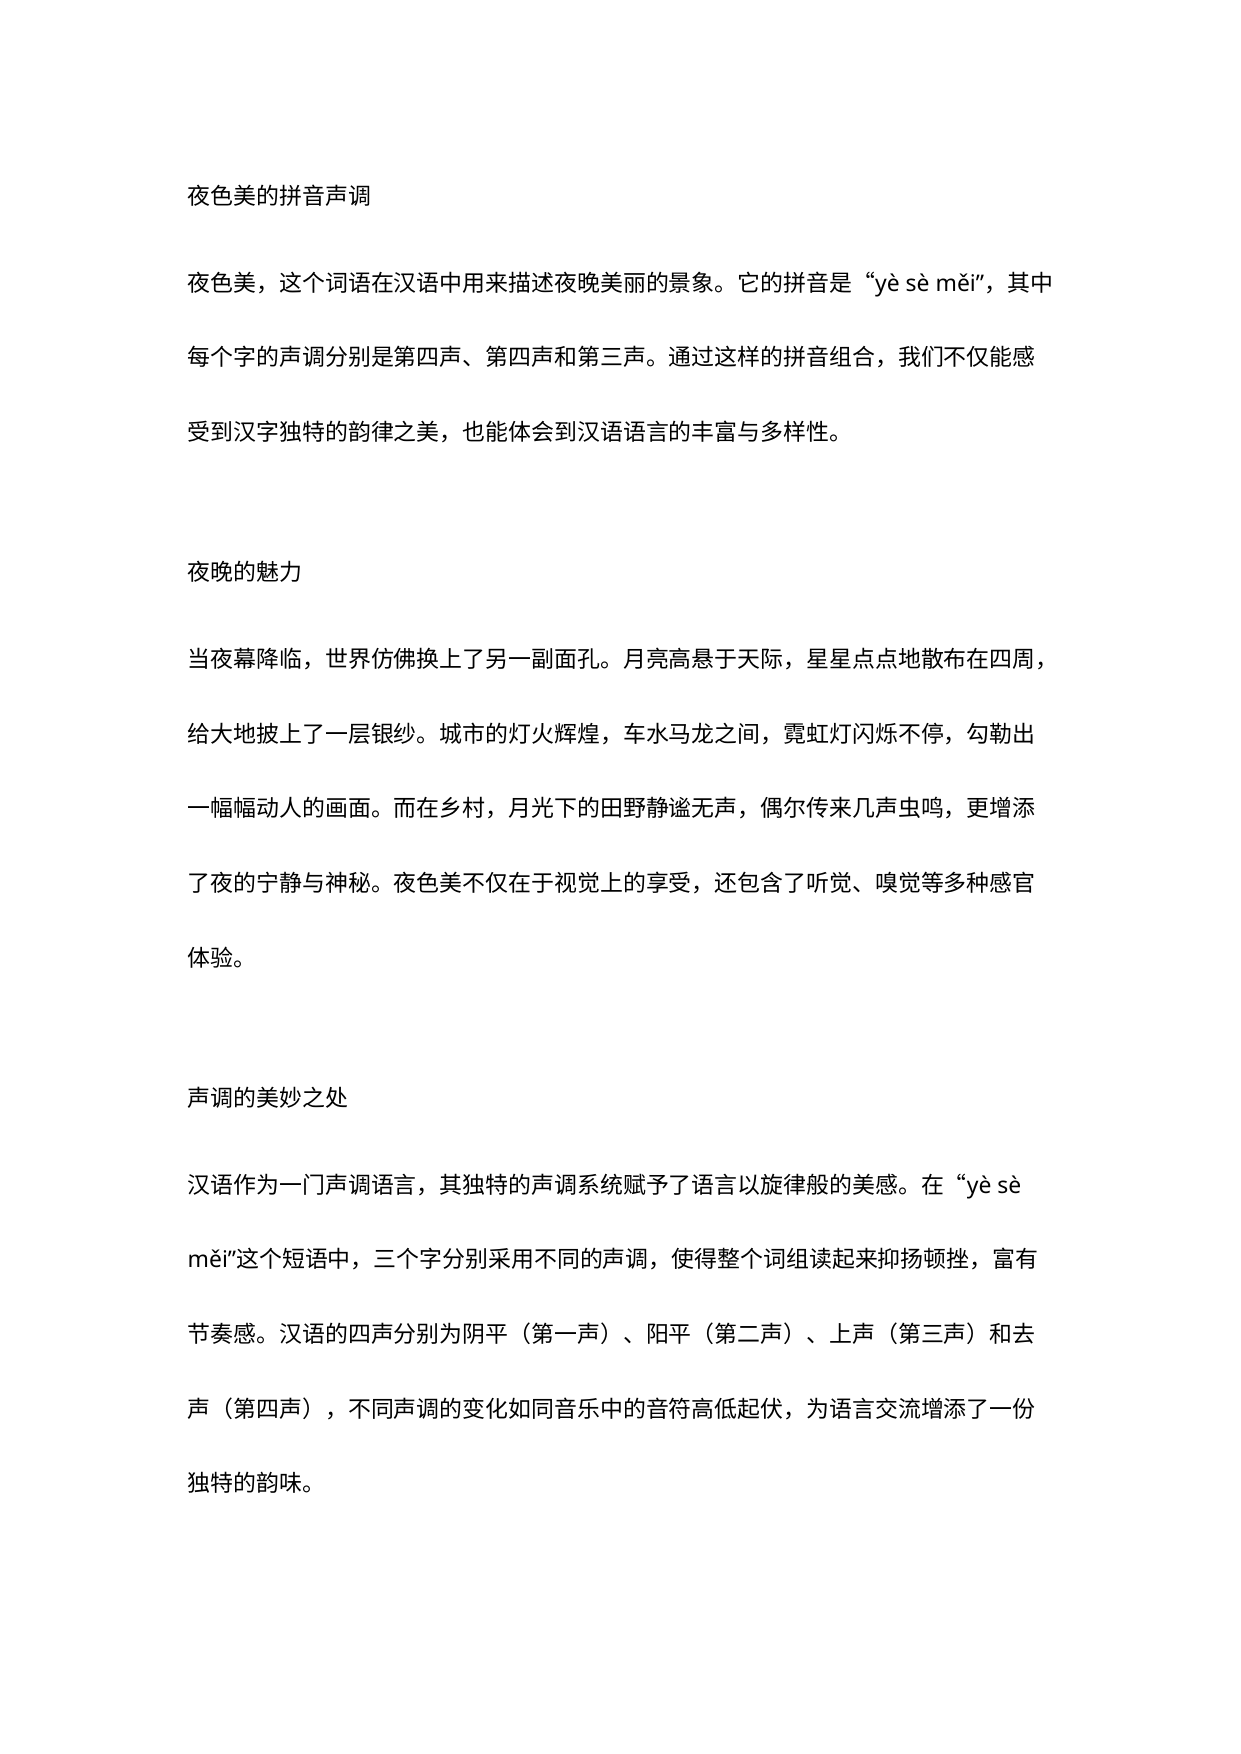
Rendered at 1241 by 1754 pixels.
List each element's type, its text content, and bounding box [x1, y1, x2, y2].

text 夜色美的拼音声调 [187, 162, 1053, 227]
text 夜晚的魅力 [187, 538, 1053, 603]
text 汉语作为一门声调语言，其独特的声调系统赋予了语言以旋律般的美感。在“yè sè měi”这个短语中，三个字分别采用不同的声调，使得整个词组读起来抑扬顿挫，富有节奏感。汉语的四声分别为阴平（第一声）、阳平（第二声）、上声（第三声）和去声（第四声），不同声调的变化如同音乐中的音符高低起伏，为语言交流增添了一份独特的韵味。 [187, 1151, 1053, 1514]
text 夜色美，这个词语在汉语中用来描述夜晚美丽的景象。它的拼音是“yè sè měi”，其中每个字的声调分别是第四声、第四声和第三声。通过这样的拼音组合，我们不仅能感受到汉字独特的韵律之美，也能体会到汉语语言的丰富与多样性。 [187, 248, 1053, 463]
text 声调的美妙之处 [187, 1064, 1053, 1129]
text 当夜幕降临，世界仿佛换上了另一副面孔。月亮高悬于天际，星星点点地散布在四周，给大地披上了一层银纱。城市的灯火辉煌，车水马龙之间，霓虹灯闪烁不停，勾勒出一幅幅动人的画面。而在乡村，月光下的田野静谧无声，偶尔传来几声虫鸣，更增添了夜的宁静与神秘。夜色美不仅在于视觉上的享受，还包含了听觉、嗅觉等多种感官体验。 [187, 625, 1053, 989]
